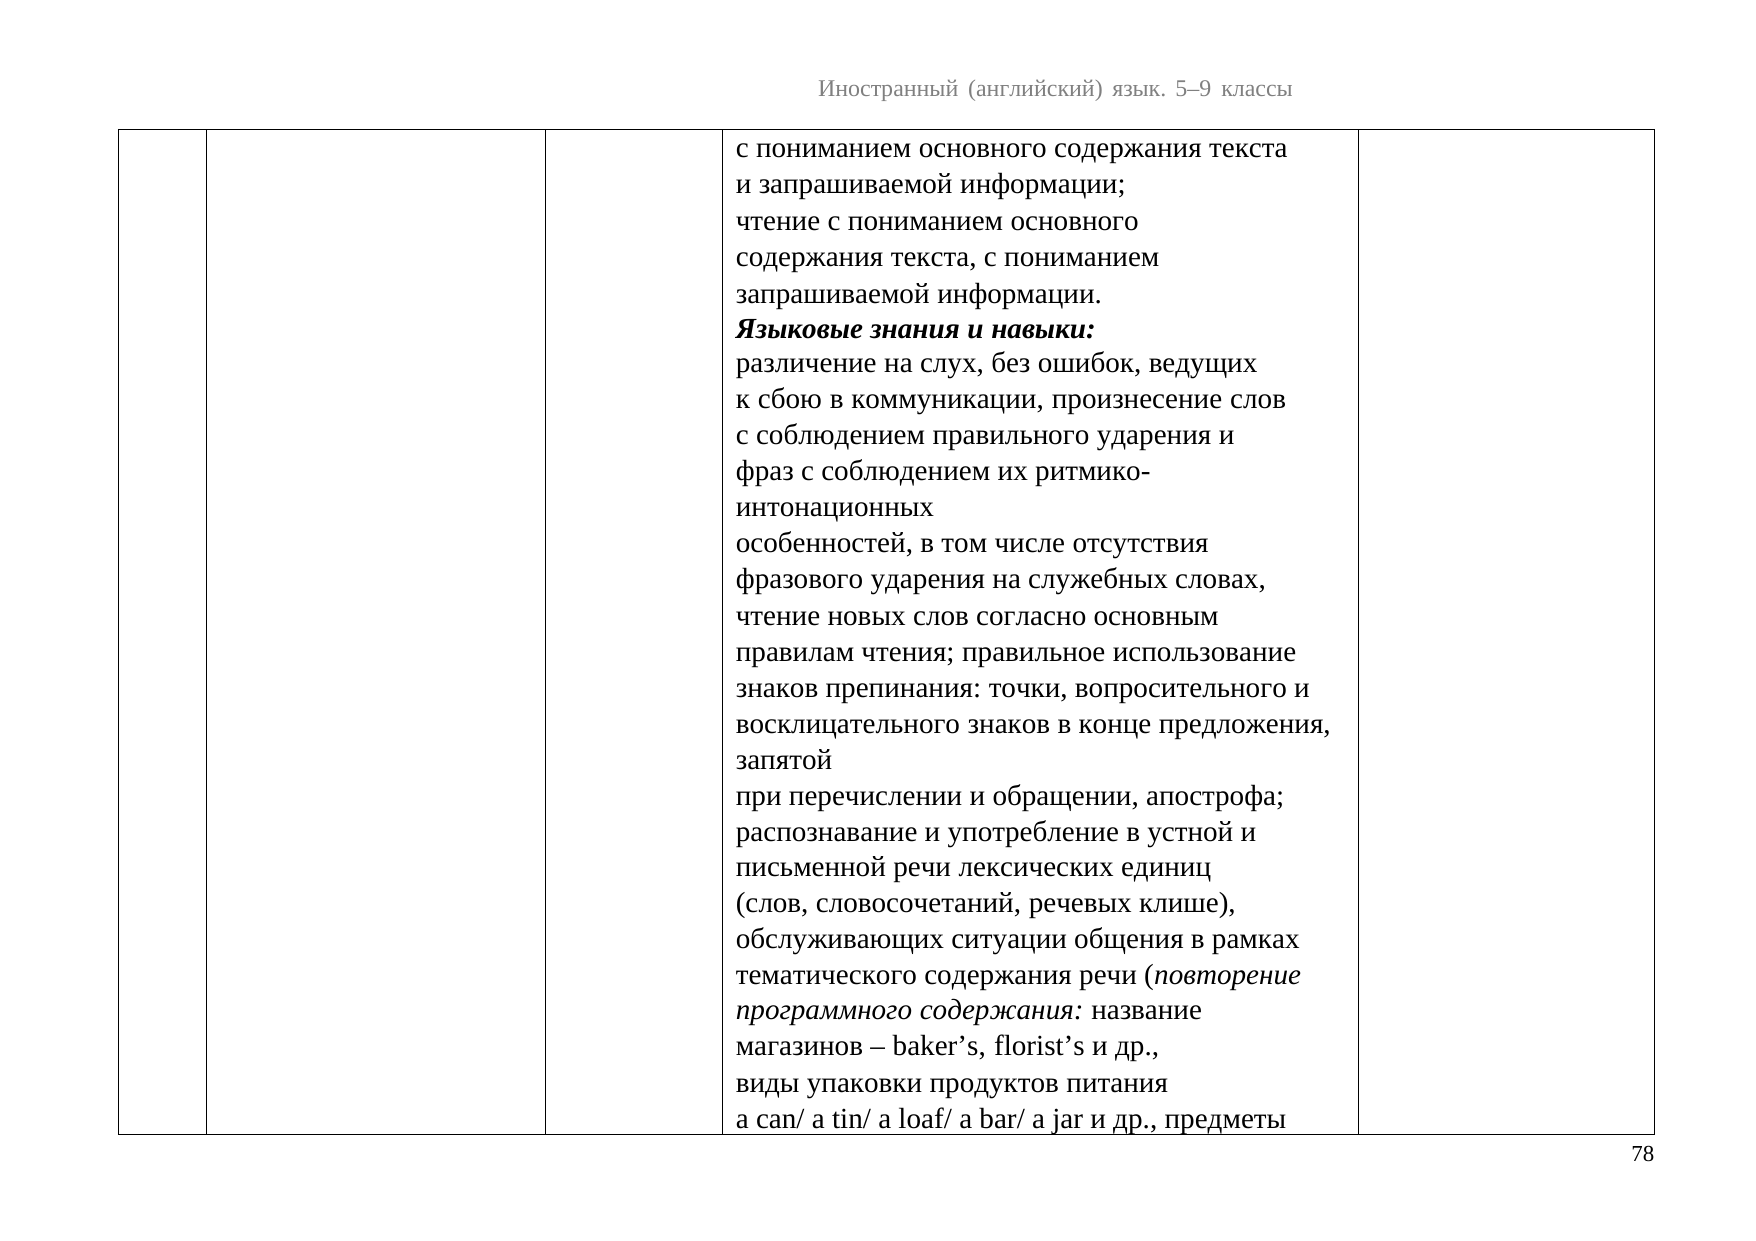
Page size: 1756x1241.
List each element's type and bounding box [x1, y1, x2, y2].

table_header [207, 130, 545, 1134]
table_header [119, 130, 206, 1134]
table_header [1359, 130, 1654, 1134]
table_header [546, 130, 722, 1134]
table_header [723, 130, 1358, 1134]
